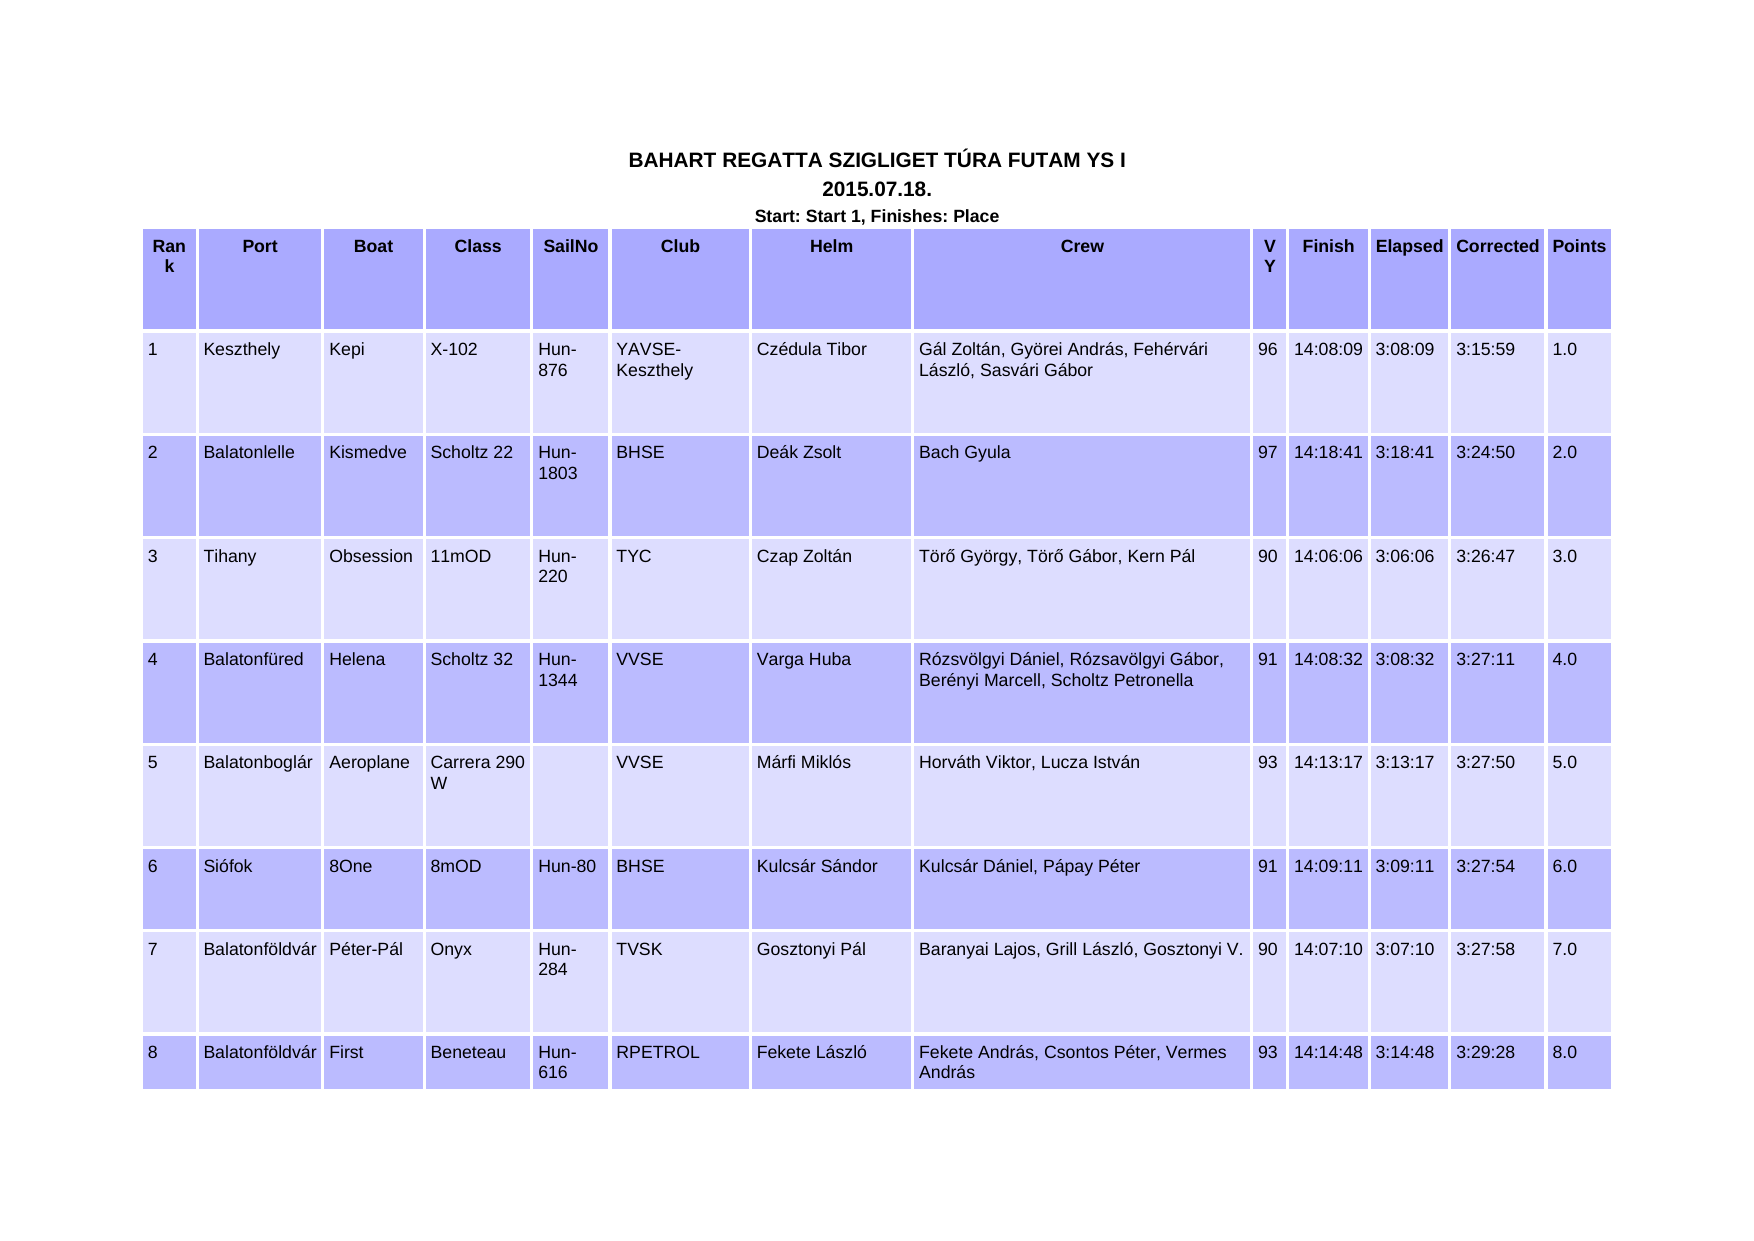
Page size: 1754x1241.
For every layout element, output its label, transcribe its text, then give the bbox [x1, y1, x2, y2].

table_cell Törő György, Törő Gábor, Kern Pál [914, 539, 1250, 639]
table_cell Aeroplane [324, 746, 423, 846]
table_cell Czédula Tibor [752, 333, 911, 433]
table_header Finish [1289, 229, 1368, 329]
table_cell 1.0 [1548, 333, 1611, 433]
table_header Corrected [1451, 229, 1544, 329]
table_cell Hun-616 [533, 1036, 608, 1089]
table_cell 96 [1253, 333, 1286, 433]
table_cell Gál Zoltán, Györei András, Fehérvári László, Sasvári Gábor [914, 333, 1250, 433]
table_cell Helena [324, 643, 423, 743]
table_cell 7.0 [1548, 932, 1611, 1032]
table_cell 14:09:11 [1289, 849, 1368, 929]
table_cell 97 [1253, 436, 1286, 536]
subtitle BAHART REGATTA SZIGLIGET TÚRA FUTAM YS I [148, 148, 1606, 172]
table_cell Kulcsár Dániel, Pápay Péter [914, 849, 1250, 929]
table_cell YAVSE-Keszthely [612, 333, 749, 433]
table_cell 5 [143, 746, 196, 846]
table_cell 3 [143, 539, 196, 639]
table_cell 8.0 [1548, 1036, 1611, 1089]
table_cell Scholtz 32 [426, 643, 530, 743]
table_cell 14:06:06 [1289, 539, 1368, 639]
table_cell 3:27:58 [1451, 932, 1544, 1032]
table_cell Hun-80 [533, 849, 608, 929]
table_cell Siófok [199, 849, 321, 929]
table_cell Hun-876 [533, 333, 608, 433]
table_cell Beneteau [426, 1036, 530, 1089]
table_cell 3:09:11 [1371, 849, 1448, 929]
table_cell 14:13:17 [1289, 746, 1368, 846]
table_header Port [199, 229, 321, 329]
table_cell 3:14:48 [1371, 1036, 1448, 1089]
table_cell Hun-284 [533, 932, 608, 1032]
table_cell 4 [143, 643, 196, 743]
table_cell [914, 1036, 1250, 1089]
table_cell Márfi Miklós [752, 746, 911, 846]
table_cell Balatonföldvár [199, 1036, 321, 1089]
table_cell 8mOD [426, 849, 530, 929]
table_header Points [1548, 229, 1611, 329]
table_cell 91 [1253, 643, 1286, 743]
subtitle 2015.07.18. [148, 177, 1606, 201]
table_cell Bach Gyula [914, 436, 1250, 536]
table_header Crew [914, 229, 1250, 329]
table_cell 3:24:50 [1451, 436, 1544, 536]
table_cell Balatonlelle [199, 436, 321, 536]
table_cell Carrera 290 W [426, 746, 530, 846]
table_cell Balatonboglár [199, 746, 321, 846]
table_cell 1 [143, 333, 196, 433]
table_cell 11mOD [426, 539, 530, 639]
table_cell Péter-Pál [324, 932, 423, 1032]
table_cell 7 [143, 932, 196, 1032]
table_cell 3:08:09 [1371, 333, 1448, 433]
table_cell 14:07:10 [1289, 932, 1368, 1032]
table_cell Obsession [324, 539, 423, 639]
table_cell 14:18:41 [1289, 436, 1368, 536]
table_header Class [426, 229, 530, 329]
table_cell 6 [143, 849, 196, 929]
table_cell 3:27:50 [1451, 746, 1544, 846]
table_cell Kulcsár Sándor [752, 849, 911, 929]
table_cell 8 [143, 1036, 196, 1089]
table_cell [533, 746, 608, 846]
table_header Club [612, 229, 749, 329]
table_header VY [1253, 229, 1286, 329]
table_cell Fekete László [752, 1036, 911, 1089]
table_cell Keszthely [199, 333, 321, 433]
table_header Boat [324, 229, 423, 329]
table_cell Kismedve [324, 436, 423, 536]
table_cell TYC [612, 539, 749, 639]
table_cell 14:14:48 [1289, 1036, 1368, 1089]
table_cell 4.0 [1548, 643, 1611, 743]
table_cell Hun-220 [533, 539, 608, 639]
table_cell 3:13:17 [1371, 746, 1448, 846]
table_cell 3:26:47 [1451, 539, 1544, 639]
table_cell Baranyai Lajos, Grill László, Gosztonyi V. [914, 932, 1250, 1032]
table_cell 90 [1253, 932, 1286, 1032]
table_cell Scholtz 22 [426, 436, 530, 536]
table_cell Rózsvölgyi Dániel, Rózsavölgyi Gábor, Berényi Marcell, Scholtz Petronella [914, 643, 1250, 743]
table_cell Kepi [324, 333, 423, 433]
table_cell 3.0 [1548, 539, 1611, 639]
table_cell Hun-1803 [533, 436, 608, 536]
table_cell Deák Zsolt [752, 436, 911, 536]
table_cell Czap Zoltán [752, 539, 911, 639]
table_cell 90 [1253, 539, 1286, 639]
table_cell VVSE [612, 643, 749, 743]
table_cell BHSE [612, 436, 749, 536]
table_cell 3:27:54 [1451, 849, 1544, 929]
table_cell 2.0 [1548, 436, 1611, 536]
table_cell 3:07:10 [1371, 932, 1448, 1032]
table_cell 3:18:41 [1371, 436, 1448, 536]
table_cell 6.0 [1548, 849, 1611, 929]
table_cell Balatonföldvár [199, 932, 321, 1032]
table_cell 93 [1253, 1036, 1286, 1089]
table_cell TVSK [612, 932, 749, 1032]
table_header Rank [143, 229, 196, 329]
table_cell 3:08:32 [1371, 643, 1448, 743]
table_cell 3:27:11 [1451, 643, 1544, 743]
table_cell Balatonfüred [199, 643, 321, 743]
table_cell Onyx [426, 932, 530, 1032]
table_cell First [324, 1036, 423, 1089]
table_header Helm [752, 229, 911, 329]
table_cell RPETROL [612, 1036, 749, 1089]
table_cell 2 [143, 436, 196, 536]
table_cell Gosztonyi Pál [752, 932, 911, 1032]
table_header Elapsed [1371, 229, 1448, 329]
table_cell 3:29:28 [1451, 1036, 1544, 1089]
table_cell 5.0 [1548, 746, 1611, 846]
table_cell 14:08:32 [1289, 643, 1368, 743]
table_cell 8One [324, 849, 423, 929]
table_cell Tihany [199, 539, 321, 639]
table_cell Horváth Viktor, Lucza István [914, 746, 1250, 846]
table_cell 14:08:09 [1289, 333, 1368, 433]
table_cell 93 [1253, 746, 1286, 846]
table_cell BHSE [612, 849, 749, 929]
table_cell 91 [1253, 849, 1286, 929]
table_cell VVSE [612, 746, 749, 846]
table_cell Hun-1344 [533, 643, 608, 743]
text Start: Start 1, Finishes: Place [148, 206, 1606, 226]
table_cell 3:15:59 [1451, 333, 1544, 433]
table_header SailNo [533, 229, 608, 329]
table_cell X-102 [426, 333, 530, 433]
table_cell 3:06:06 [1371, 539, 1448, 639]
table_cell Varga Huba [752, 643, 911, 743]
